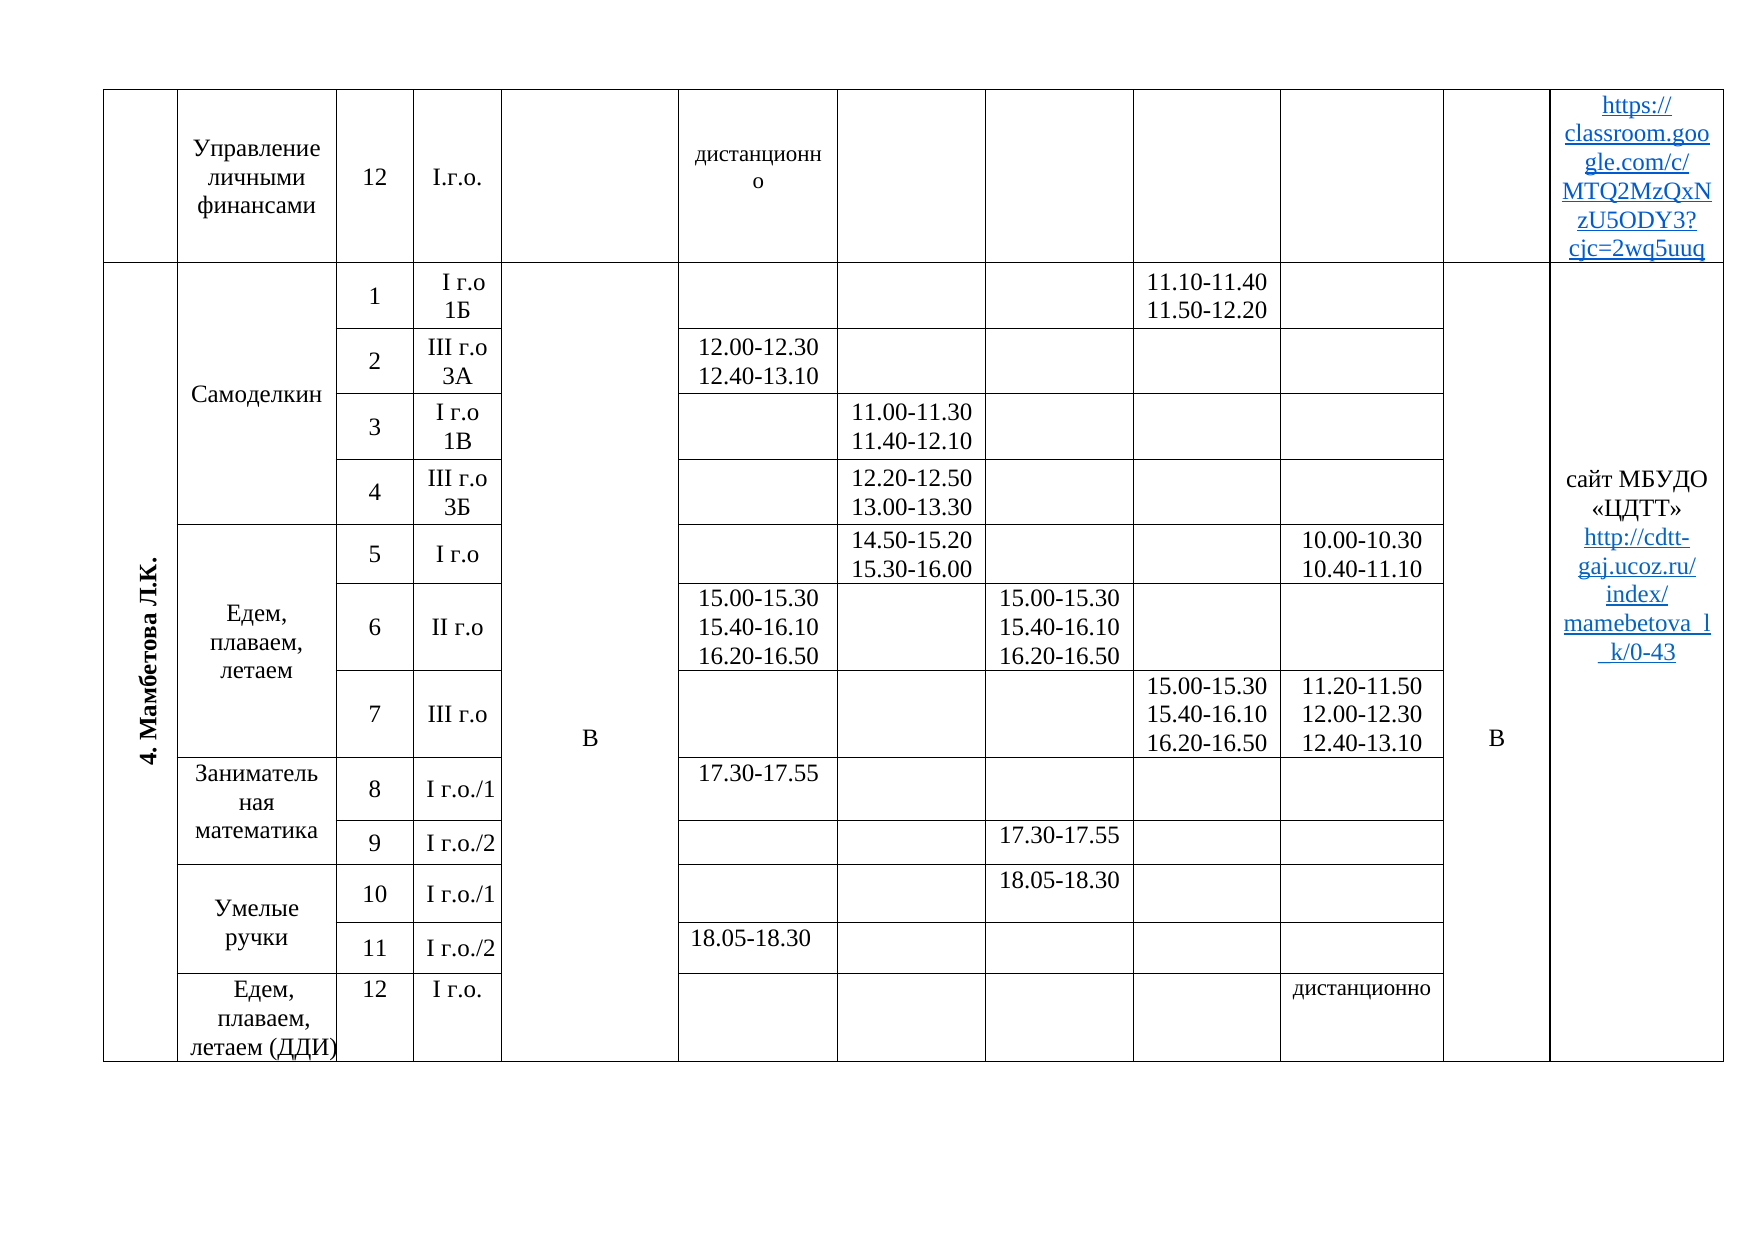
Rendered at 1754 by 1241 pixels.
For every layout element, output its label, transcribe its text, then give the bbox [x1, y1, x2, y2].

table_cell I г.о./1 [414, 758, 501, 819]
table_cell [679, 394, 837, 458]
table_cell [986, 329, 1133, 393]
table_cell [679, 974, 837, 1061]
table_cell [679, 671, 837, 757]
table_cell [838, 263, 985, 328]
table_cell 9 [337, 821, 413, 864]
table_cell Управление личными финансами [178, 90, 336, 262]
table_cell [679, 263, 837, 328]
table_cell В [1444, 263, 1549, 1061]
table_cell 10.00-10.30 10.40-11.10 [1281, 525, 1443, 582]
table_cell 12 [337, 974, 413, 1061]
table_cell 2 [337, 329, 413, 393]
table_cell [838, 329, 985, 393]
table_cell [986, 758, 1133, 819]
table_cell [986, 394, 1133, 458]
table_cell [1134, 90, 1280, 262]
table_cell [1281, 584, 1443, 670]
table_cell I.г.о. [414, 90, 501, 262]
table_cell [838, 821, 985, 864]
table_cell 17.30-17.55 [986, 821, 1133, 864]
table_cell [1134, 460, 1280, 524]
table_cell [1281, 821, 1443, 864]
table_cell 11.00-11.30 11.40-12.10 [838, 394, 985, 458]
table_cell 15.00-15.30 15.40-16.10 16.20-16.50 [986, 584, 1133, 670]
table_cell https://classroom.google.com/c/MTQ2MzQxNzU5ODY3?cjc=2wq5uuq [1551, 90, 1723, 262]
table_cell I г.о. [414, 974, 501, 1061]
table_cell I г.о./2 [414, 923, 501, 973]
table_cell 11 [337, 923, 413, 973]
table_cell [1281, 865, 1443, 922]
table_cell Занимательная математика [178, 758, 336, 864]
table_cell 15.00-15.30 15.40-16.10 16.20-16.50 [679, 584, 837, 670]
table_cell [1134, 865, 1280, 922]
table_cell 4. Мамбетова Л.К. [104, 263, 177, 1061]
table_cell [838, 671, 985, 757]
table_cell [1134, 525, 1280, 582]
table_cell 5 [337, 525, 413, 582]
table_cell [679, 821, 837, 864]
table_cell [986, 460, 1133, 524]
table_cell 4 [337, 460, 413, 524]
table_cell 14.50-15.20 15.30-16.00 [838, 525, 985, 582]
table_cell 12 [337, 90, 413, 262]
table_cell 6 [337, 584, 413, 670]
table_cell [1134, 821, 1280, 864]
table_cell [1281, 394, 1443, 458]
table_cell I г.о [414, 525, 501, 582]
table_cell 15.00-15.30 15.40-16.10 16.20-16.50 [1134, 671, 1280, 757]
table_cell [838, 974, 985, 1061]
table_cell 18.05-18.30 [986, 865, 1133, 922]
table_cell 11.20-11.50 12.00-12.30 12.40-13.10 [1281, 671, 1443, 757]
table_cell [1281, 329, 1443, 393]
table_cell 3 [337, 394, 413, 458]
table_cell В [502, 263, 678, 1061]
table_cell [1281, 263, 1443, 328]
table_cell [986, 90, 1133, 262]
table_cell [838, 584, 985, 670]
table_cell [1134, 974, 1280, 1061]
table_cell 1 [337, 263, 413, 328]
table_cell I г.о 1В [414, 394, 501, 458]
table_cell [838, 923, 985, 973]
table_cell [1134, 329, 1280, 393]
table_cell I г.о./1 [414, 865, 501, 922]
table_cell 10 [337, 865, 413, 922]
table_cell Самоделкин [178, 263, 336, 524]
table_cell [1281, 923, 1443, 973]
table_cell [986, 923, 1133, 973]
table_cell [1134, 923, 1280, 973]
table_cell Едем, плаваем, летаем (ДДИ) [178, 974, 336, 1061]
table_cell [838, 758, 985, 819]
table_cell дистанционно [1281, 974, 1443, 1061]
table_cell [1134, 758, 1280, 819]
table_cell [986, 525, 1133, 582]
table_cell [1281, 758, 1443, 819]
table_cell [986, 263, 1133, 328]
table_cell II г.о [414, 584, 501, 670]
table_cell [1134, 394, 1280, 458]
table_cell III г.о [414, 671, 501, 757]
table_cell 12.00-12.30 12.40-13.10 [679, 329, 837, 393]
table_cell [1281, 460, 1443, 524]
table_cell III г.о 3А [414, 329, 501, 393]
table_cell дистанционно [679, 90, 837, 262]
table_cell Умелые ручки [178, 865, 336, 973]
table_cell 11.10-11.40 11.50-12.20 [1134, 263, 1280, 328]
table_cell 8 [337, 758, 413, 819]
table_cell [986, 671, 1133, 757]
table_cell I г.о./2 [414, 821, 501, 864]
table_cell 18.05-18.30 [679, 923, 837, 973]
table_cell [986, 974, 1133, 1061]
table_cell [679, 460, 837, 524]
table_cell [838, 865, 985, 922]
table_cell 7 [337, 671, 413, 757]
table_cell I г.о 1Б [414, 263, 501, 328]
table_cell сайт МБУДО «ЦДТТ» http://cdtt-gaj.ucoz.ru/index/mamebetova_l_k/0-43 [1551, 263, 1723, 1061]
table_cell 12.20-12.50 13.00-13.30 [838, 460, 985, 524]
table_cell [679, 865, 837, 922]
table_cell [1134, 584, 1280, 670]
table_cell Едем, плаваем, летаем [178, 525, 336, 757]
table_cell [679, 525, 837, 582]
table_cell 17.30-17.55 [679, 758, 837, 819]
table_cell [838, 90, 985, 262]
table_cell III г.о 3Б [414, 460, 501, 524]
table_cell [1281, 90, 1443, 262]
